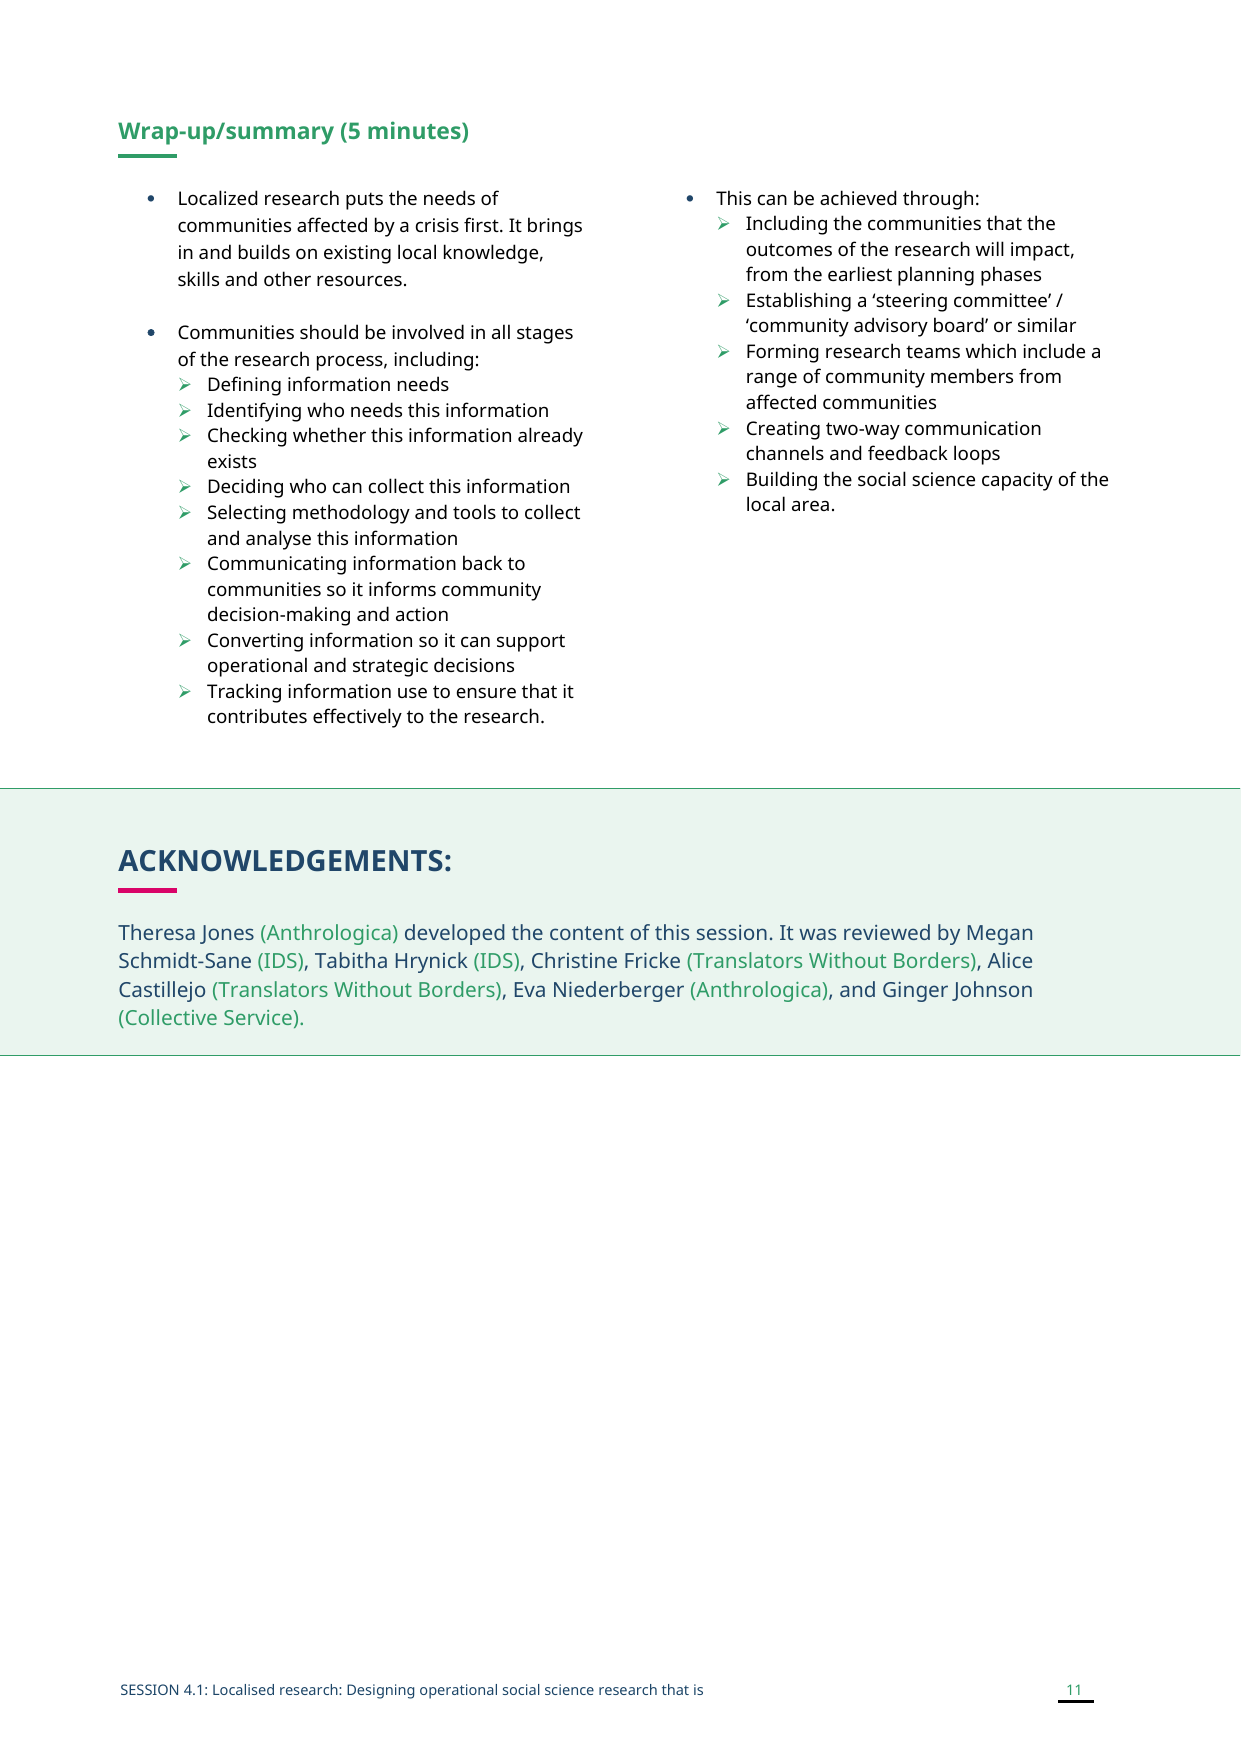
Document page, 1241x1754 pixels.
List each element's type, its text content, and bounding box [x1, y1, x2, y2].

text Building the social science capacity of the local area. [716, 466, 1122, 517]
text ACKNOWLEDGEMENTS: [118, 841, 1122, 880]
text Localized research puts the needs of communities affected by a crisis first. It brings in and builds on existing local knowledge, skills and other resources. [148, 184, 583, 292]
text Forming research teams which include a range of community members from affected communities [716, 338, 1122, 415]
text Converting information so it can support operational and strategic decisions [177, 627, 583, 678]
text Communities should be involved in all stages of the research process, including: [148, 317, 583, 372]
text Theresa Jones (Anthrologica) developed the content of this session. It was reviewed by Megan Schmidt-Sane (IDS), Tabitha Hrynick (IDS), Christine Fricke (Translators Without Borders), Alice Castillejo (Translators Without Borders), Eva Niederberger (Anthrologica), and Ginger Johnson (Collective Service). [118, 918, 1122, 1032]
text This can be achieved through: [687, 184, 1122, 211]
text Tracking information use to ensure that it contributes effectively to the research. [177, 678, 583, 729]
text Deciding who can collect this information [177, 474, 583, 499]
text Communicating information back to communities so it informs community decision-making and action [177, 550, 583, 627]
text Checking whether this information already exists [177, 423, 583, 474]
text Selecting methodology and tools to collect and analyse this information [177, 499, 583, 550]
text Wrap-up/summary (5 minutes) [118, 118, 1122, 145]
text Identifying who needs this information [177, 397, 583, 423]
text Establishing a ‘steering committee’ / ‘community advisory board’ or similar [716, 287, 1122, 338]
text Creating two-way communication channels and feedback loops [716, 415, 1122, 466]
text Defining information needs [177, 372, 583, 397]
text Including the communities that the outcomes of the research will impact, from the earliest planning phases [716, 211, 1122, 287]
